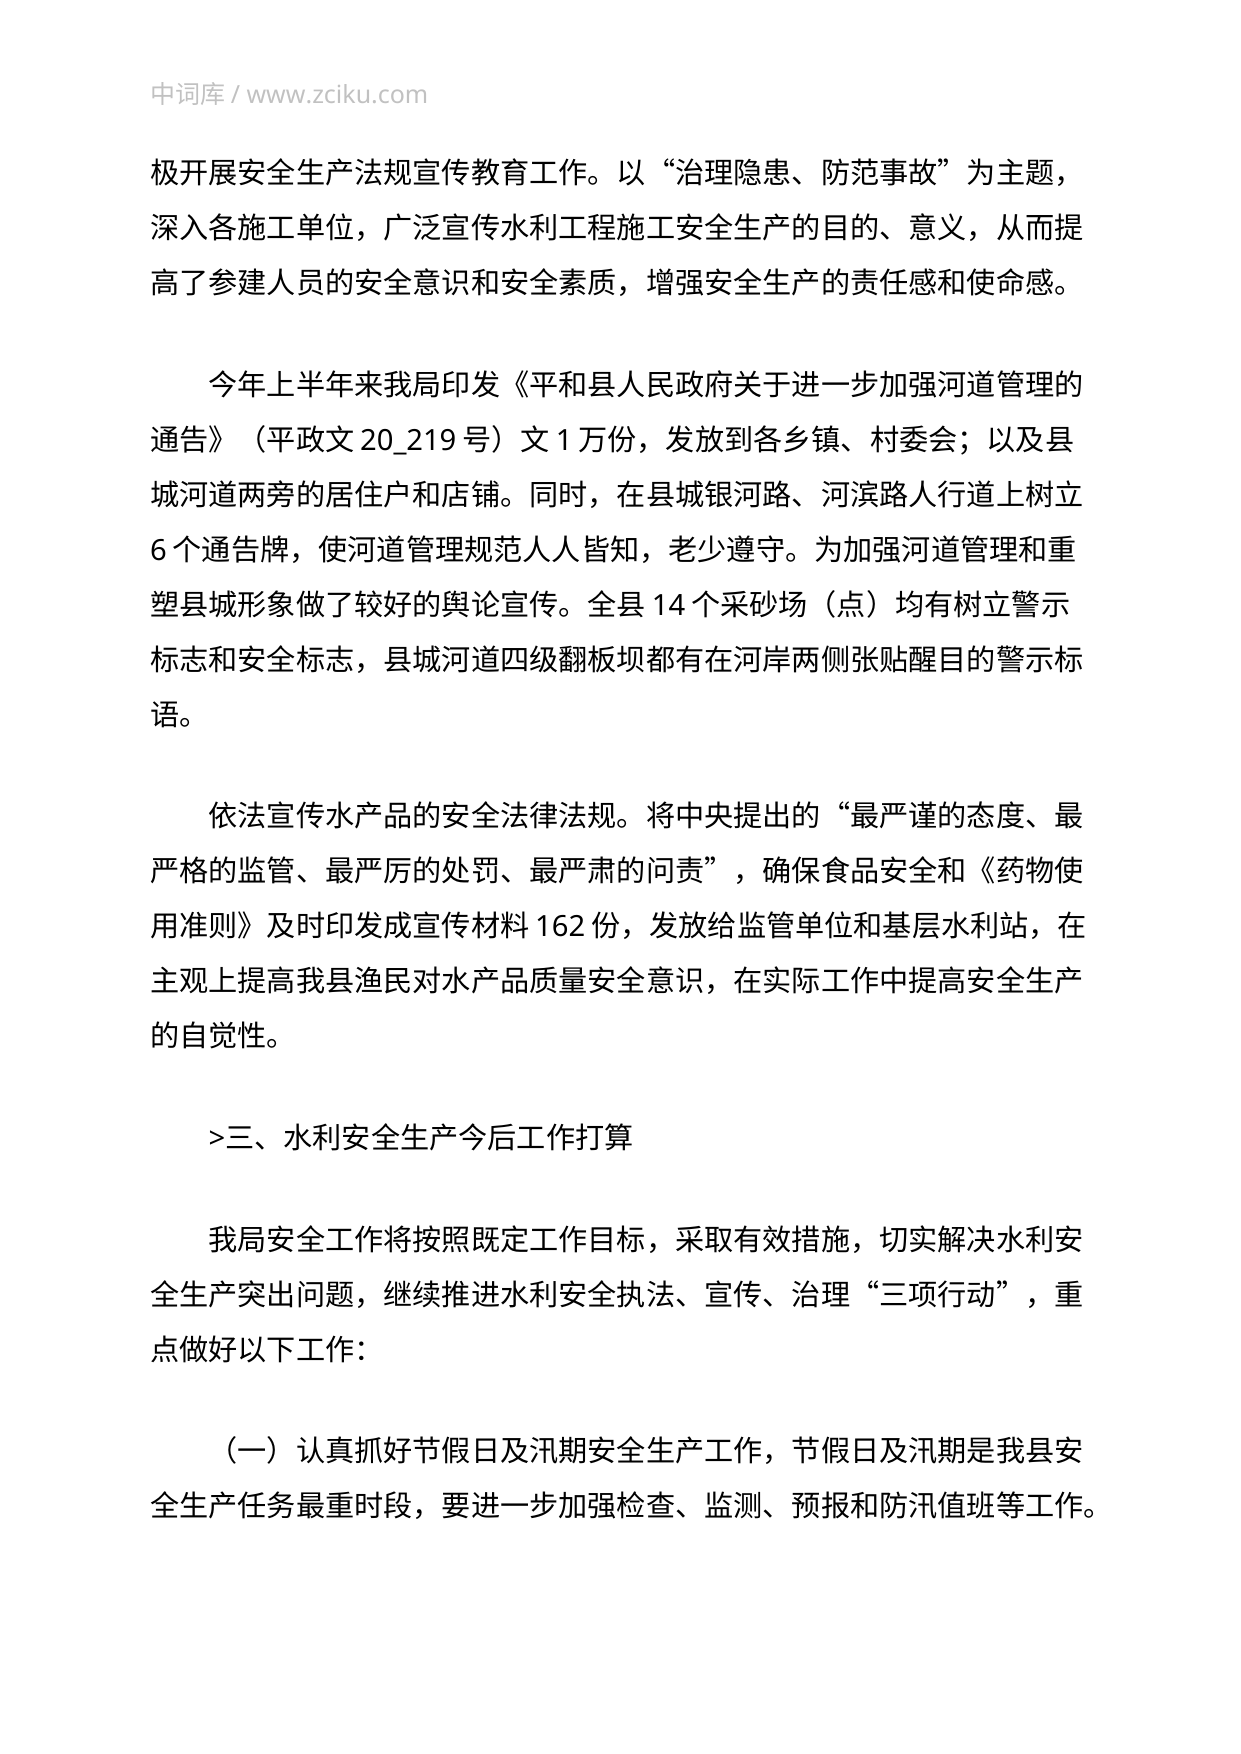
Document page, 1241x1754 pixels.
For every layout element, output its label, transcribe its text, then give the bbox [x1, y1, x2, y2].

text （一）认真抓好节假日及汛期安全生产工作，节假日及汛期是我县安全生产任务最重时段，要进一步加强检查、监测、预报和防汛值班等工作。 [150, 1428, 1090, 1525]
text 我局安全工作将按照既定工作目标，采取有效措施，切实解决水利安全生产突出问题，继续推进水利安全执法、宣传、治理“三项行动”，重点做好以下工作： [150, 1216, 1090, 1368]
text 今年上半年来我局印发《平和县人民政府关于进一步加强河道管理的通告》（平政文20_219号）文1万份，发放到各乡镇、村委会；以及县城河道两旁的居住户和店铺。同时，在县城银河路、河滨路人行道上树立6个通告牌，使河道管理规范人人皆知，老少遵守。为加强河道管理和重塑县城形象做了较好的舆论宣传。全县14个采砂场（点）均有树立警示标志和安全标志，县城河道四级翻板坝都有在河岸两侧张贴醒目的警示标语。 [150, 362, 1090, 733]
text 依法宣传水产品的安全法律法规。将中央提出的“最严谨的态度、最严格的监管、最严厉的处罚、最严肃的问责”，确保食品安全和《药物使用准则》及时印发成宣传材料162份，发放给监管单位和基层水利站，在主观上提高我县渔民对水产品质量安全意识，在实际工作中提高安全生产的自觉性。 [150, 793, 1090, 1055]
text >三、水利安全生产今后工作打算 [150, 1114, 1090, 1157]
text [150, 150, 1090, 302]
